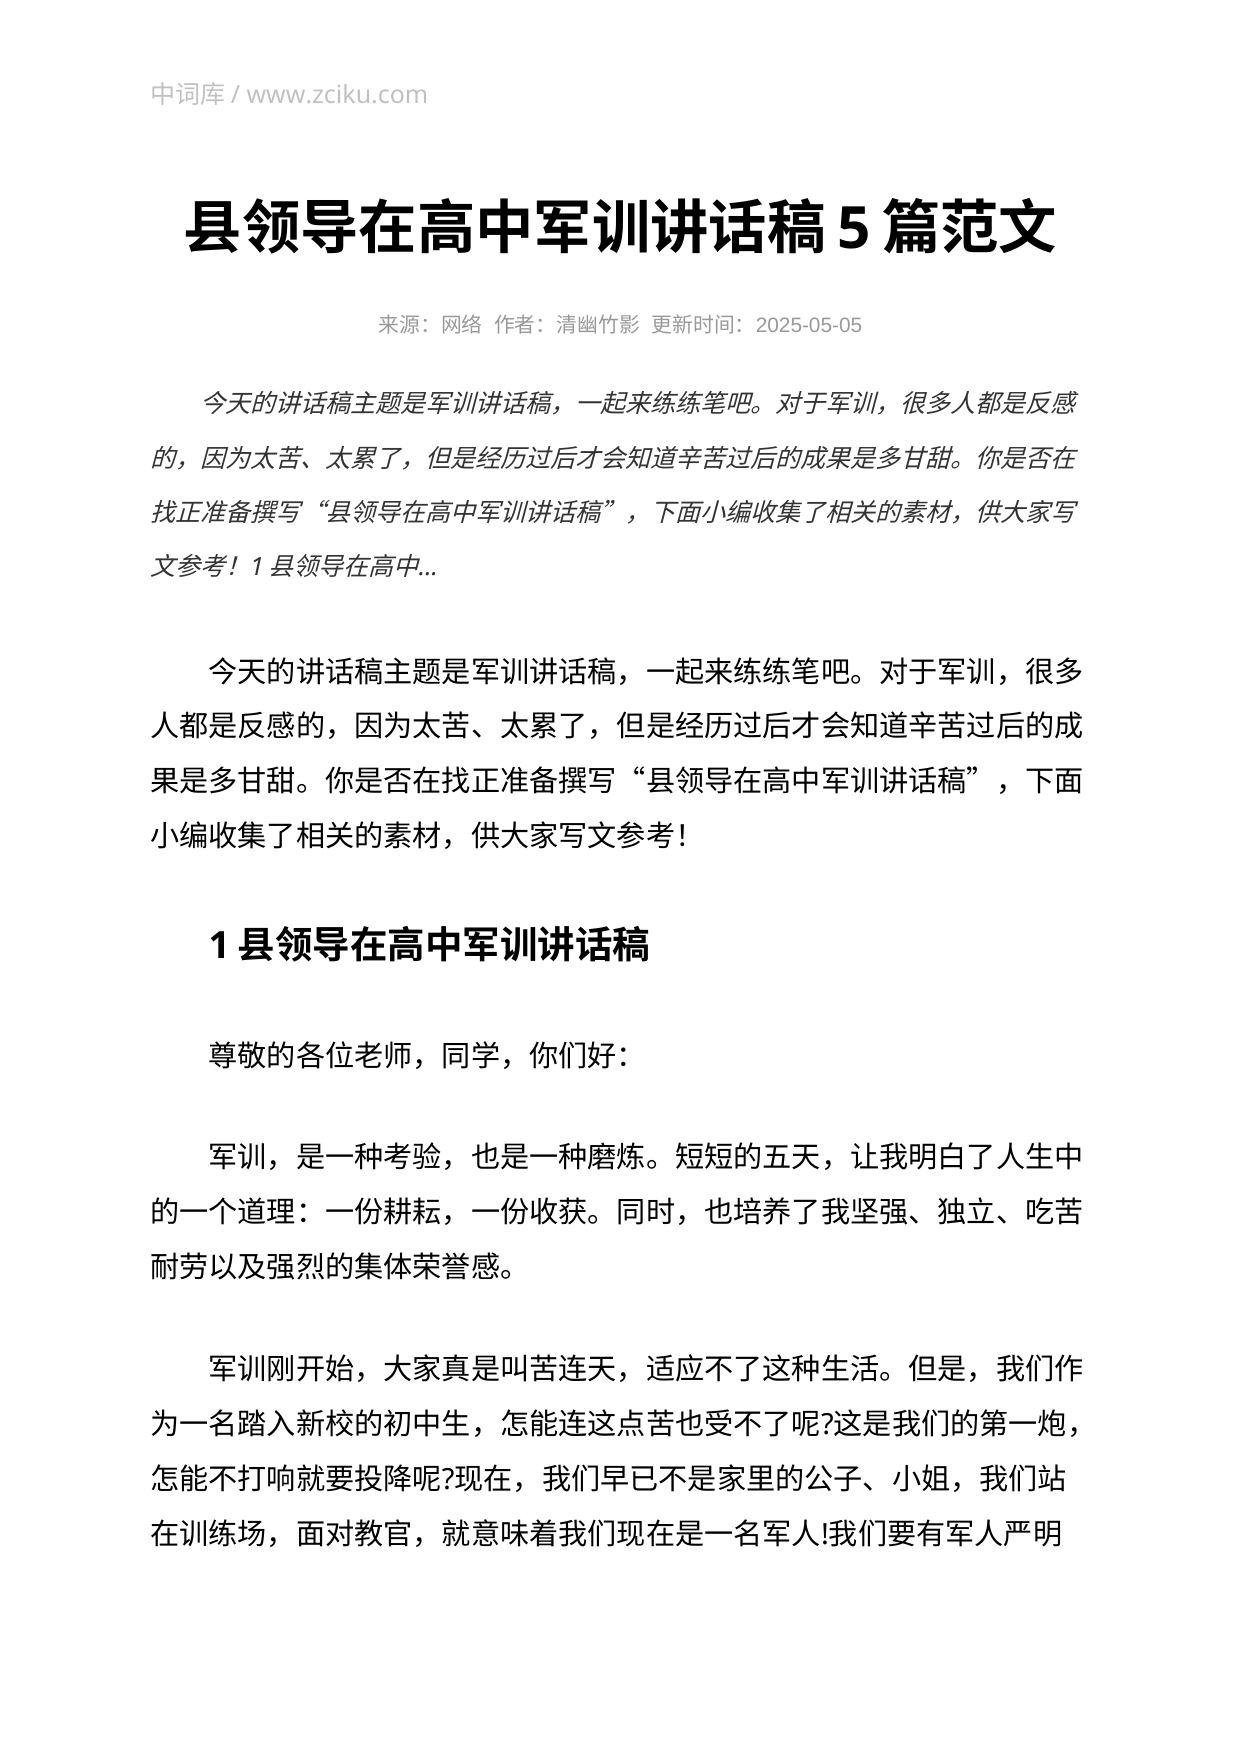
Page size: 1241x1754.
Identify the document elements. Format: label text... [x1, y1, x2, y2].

text 今天的讲话稿主题是军训讲话稿，一起来练练笔吧。对于军训，很多人都是反感的，因为太苦、太累了，但是经历过后才会知道辛苦过后的成果是多甘甜。你是否在找正准备撰写“县领导在高中军训讲话稿”，下面小编收集了相关的素材，供大家写文参考！1县领导在高中... [150, 384, 1090, 583]
text 尊敬的各位老师，同学，你们好： [150, 1032, 1090, 1074]
text 来源：网络 作者：清幽竹影 更新时间：2025-05-05 [150, 313, 1090, 337]
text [150, 1346, 1090, 1553]
text 军训，是一种考验，也是一种磨炼。短短的五天，让我明白了人生中的一个道理：一份耕耘，一份收获。同时，也培养了我坚强、独立、吃苦耐劳以及强烈的集体荣誉感。 [150, 1134, 1090, 1286]
text 今天的讲话稿主题是军训讲话稿，一起来练练笔吧。对于军训，很多人都是反感的，因为太苦、太累了，但是经历过后才会知道辛苦过后的成果是多甘甜。你是否在找正准备撰写“县领导在高中军训讲话稿”，下面小编收集了相关的素材，供大家写文参考！ [150, 648, 1090, 855]
text 1县领导在高中军训讲话稿 [150, 914, 1090, 969]
subtitle 县领导在高中军训讲话稿5篇范文 [150, 181, 1090, 266]
